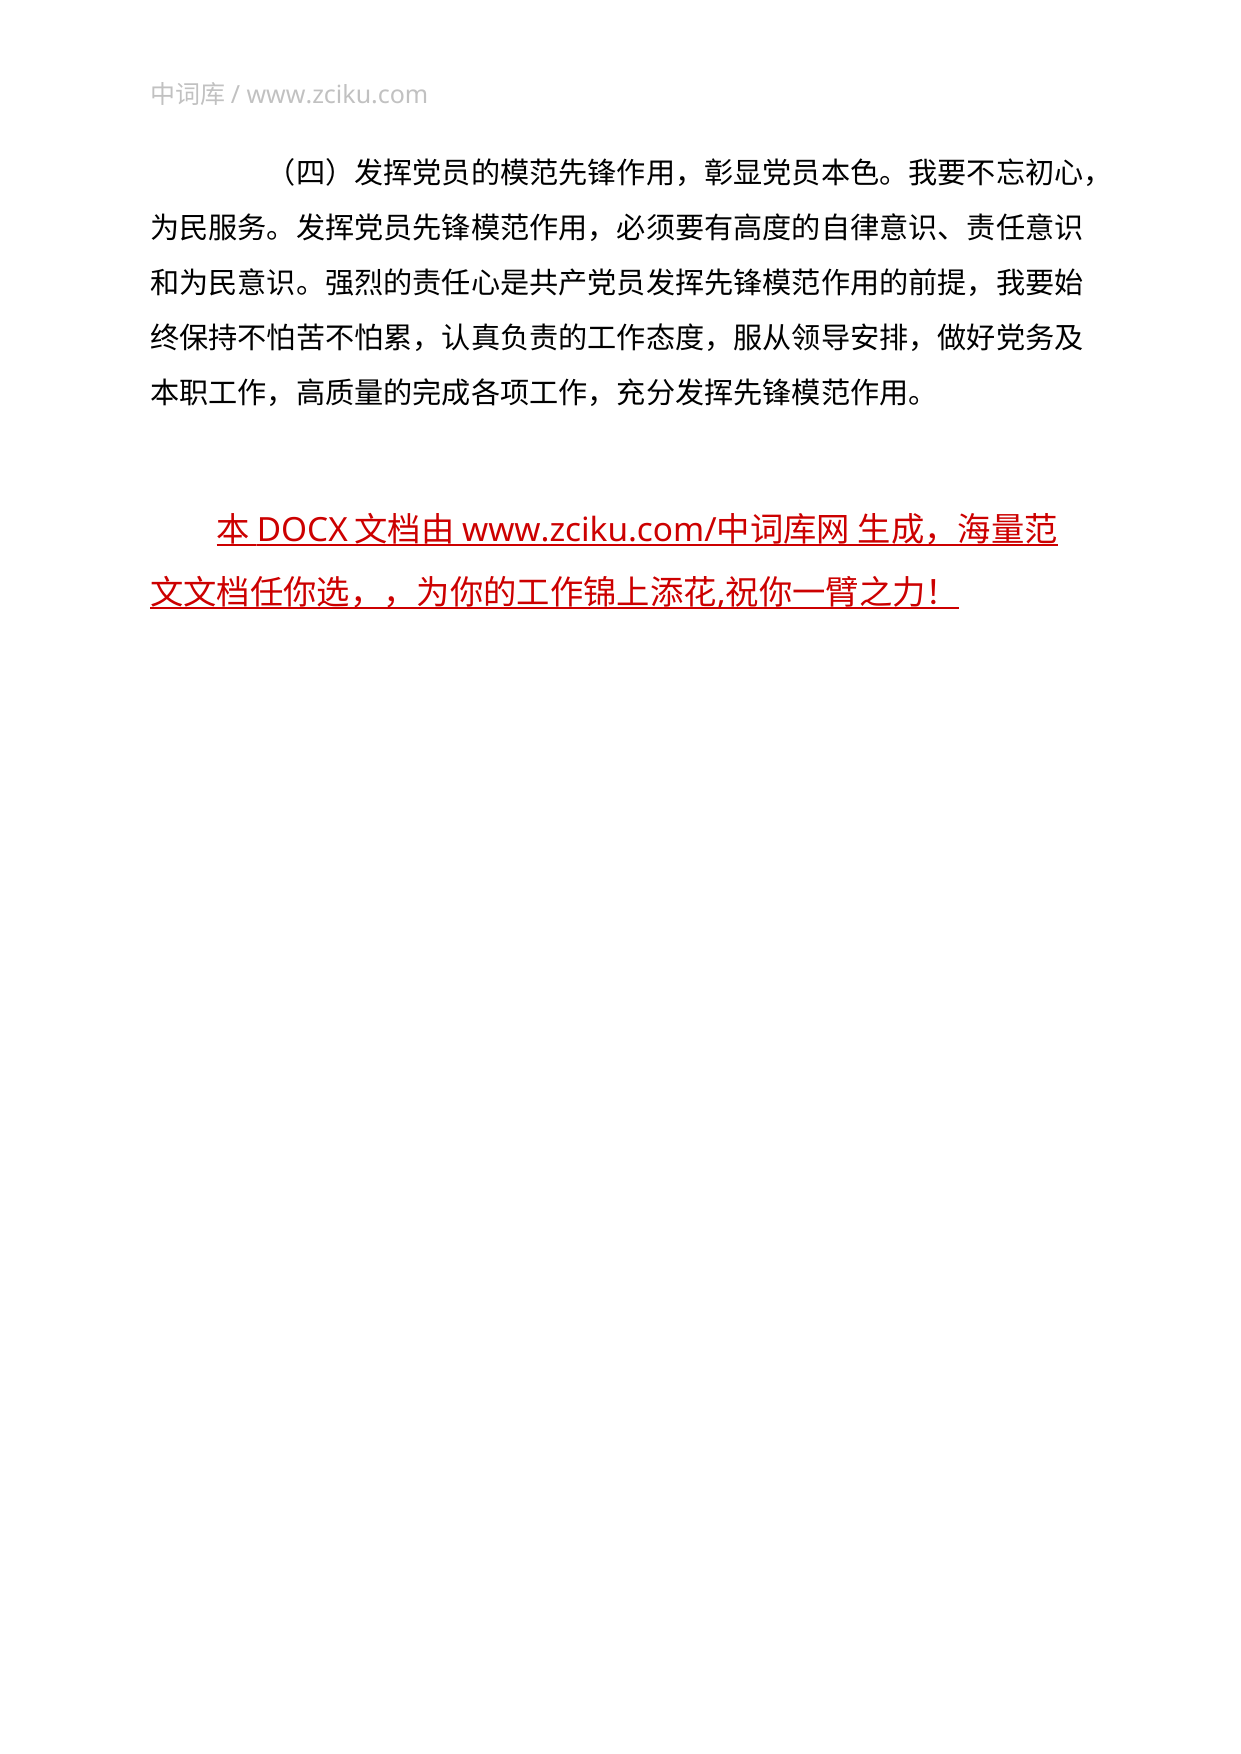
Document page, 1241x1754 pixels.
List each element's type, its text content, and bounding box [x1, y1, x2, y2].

text 本DOCX文档由 www.zciku.com/中词库网 生成，海量范文文档任你选，，为你的工作锦上添花,祝你一臂之力！ [150, 503, 1090, 614]
text （四）发挥党员的模范先锋作用，彰显党员本色。我要不忘初心，为民服务。发挥党员先锋模范作用，必须要有高度的自律意识、责任意识和为民意识。强烈的责任心是共产党员发挥先锋模范作用的前提，我要始终保持不怕苦不怕累，认真负责的工作态度，服从领导安排，做好党务及本职工作，高质量的完成各项工作，充分发挥先锋模范作用。 [150, 150, 1090, 412]
